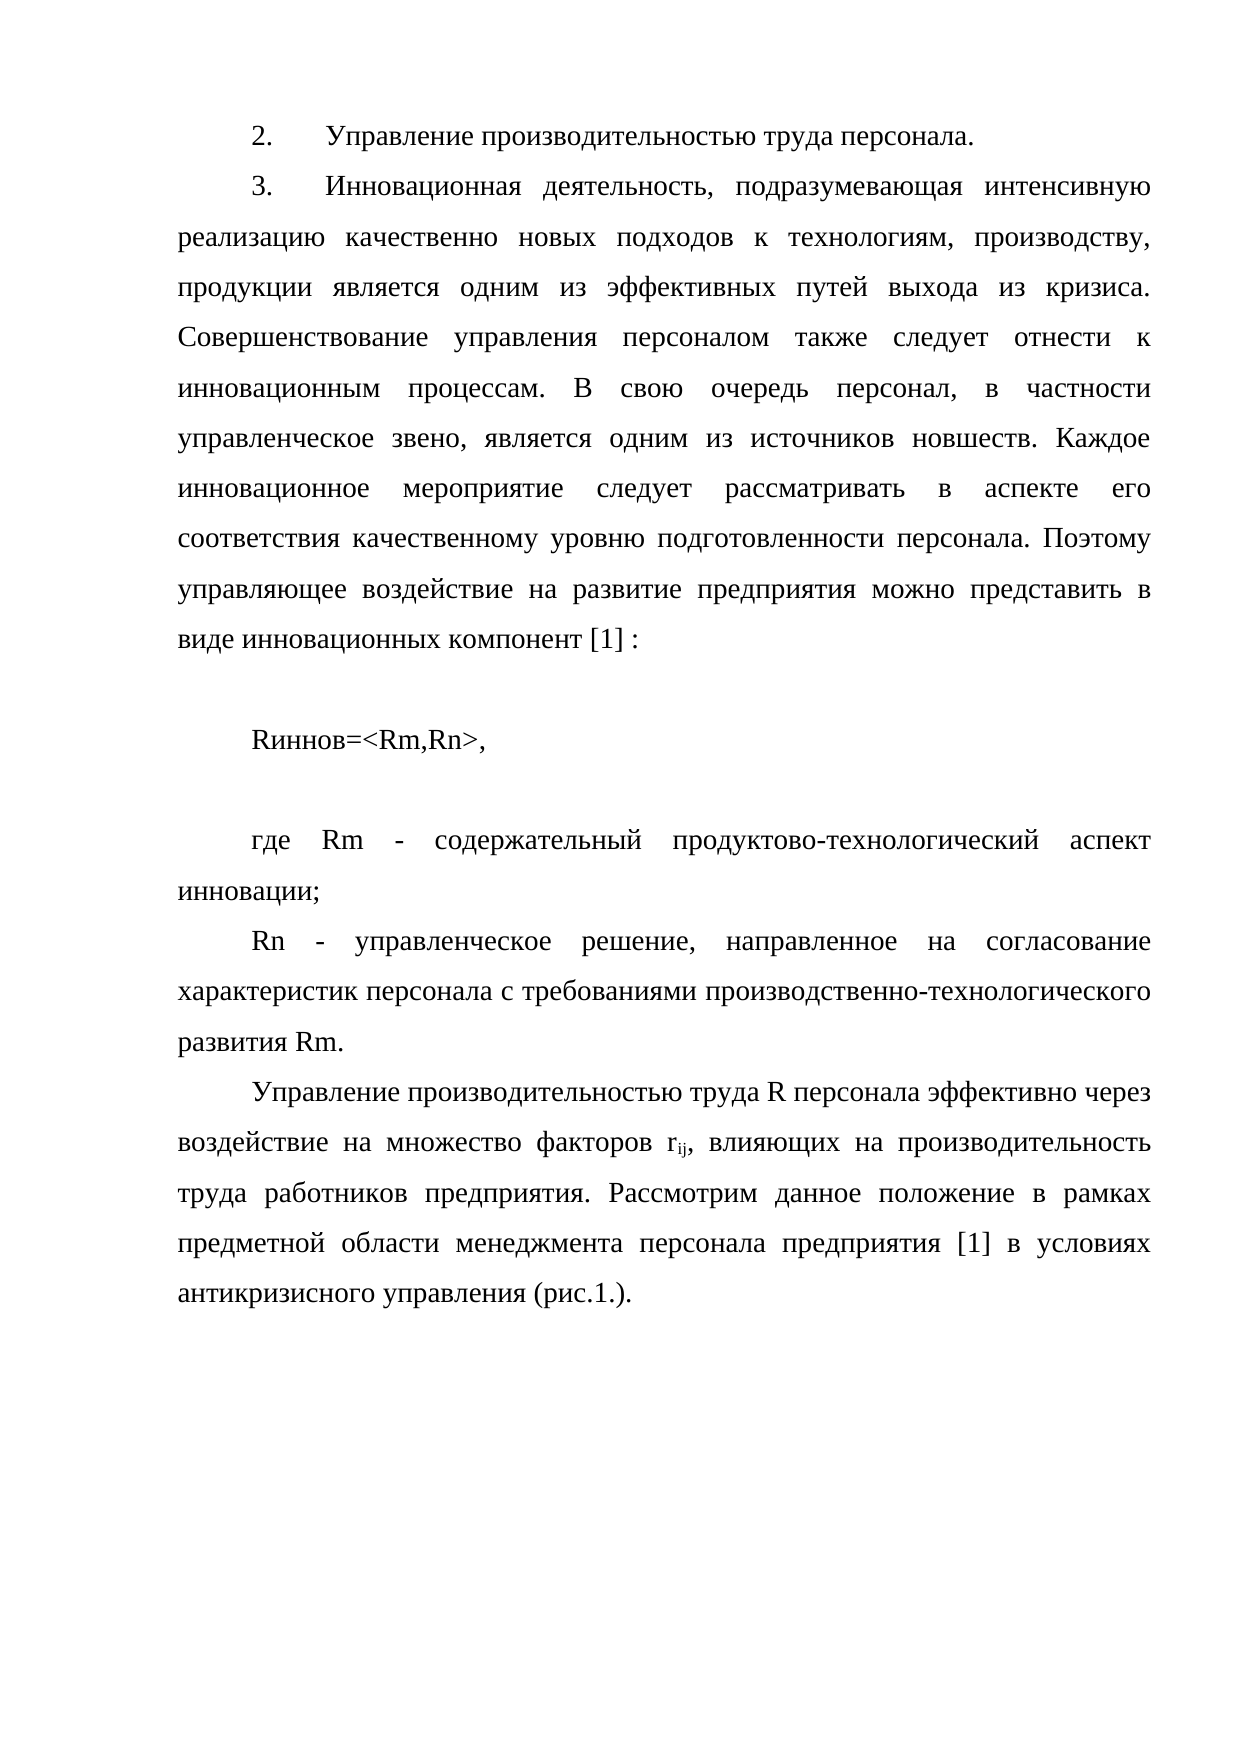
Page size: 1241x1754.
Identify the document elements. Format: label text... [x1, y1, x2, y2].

list Инновационная деятельность, подразумевающая интенсивную реализацию качественно новых подходов к технологиям, производству, продукции является одним из эффективных путей выхода из кризиса. Совершенствование управления персоналом также следует отнести к инновационным процессам. В свою очередь персонал, в частности управленческое звено, является одним из источников новшеств. Каждое инновационное мероприятие следует рассматривать в аспекте его соответствия качественному уровню подготовленности персонала. Поэтому управляющее воздействие на развитие предприятия можно представить в виде инновационных компонент [1] : [177, 168, 1152, 655]
text Rиннов=<Rm,Rn>, [177, 722, 1152, 755]
text Управление производительностью труда R персонала эффективно через воздействие на множество факторов rij, влияющих на производительность труда работников предприятия. Рассмотрим данное положение в рамках предметной области менеджмента персонала предприятия [1] в условиях антикризисного управления (рис.1.). [177, 1074, 1152, 1309]
text Rn - управленческое решение, направленное на согласование характеристик персонала с требованиями производственно-технологического развития Rm. [177, 923, 1152, 1057]
list Управление производительностью труда персонала. [177, 118, 1152, 152]
text где Rm - содержательный продуктово-технологический аспект инновации; [177, 822, 1152, 906]
